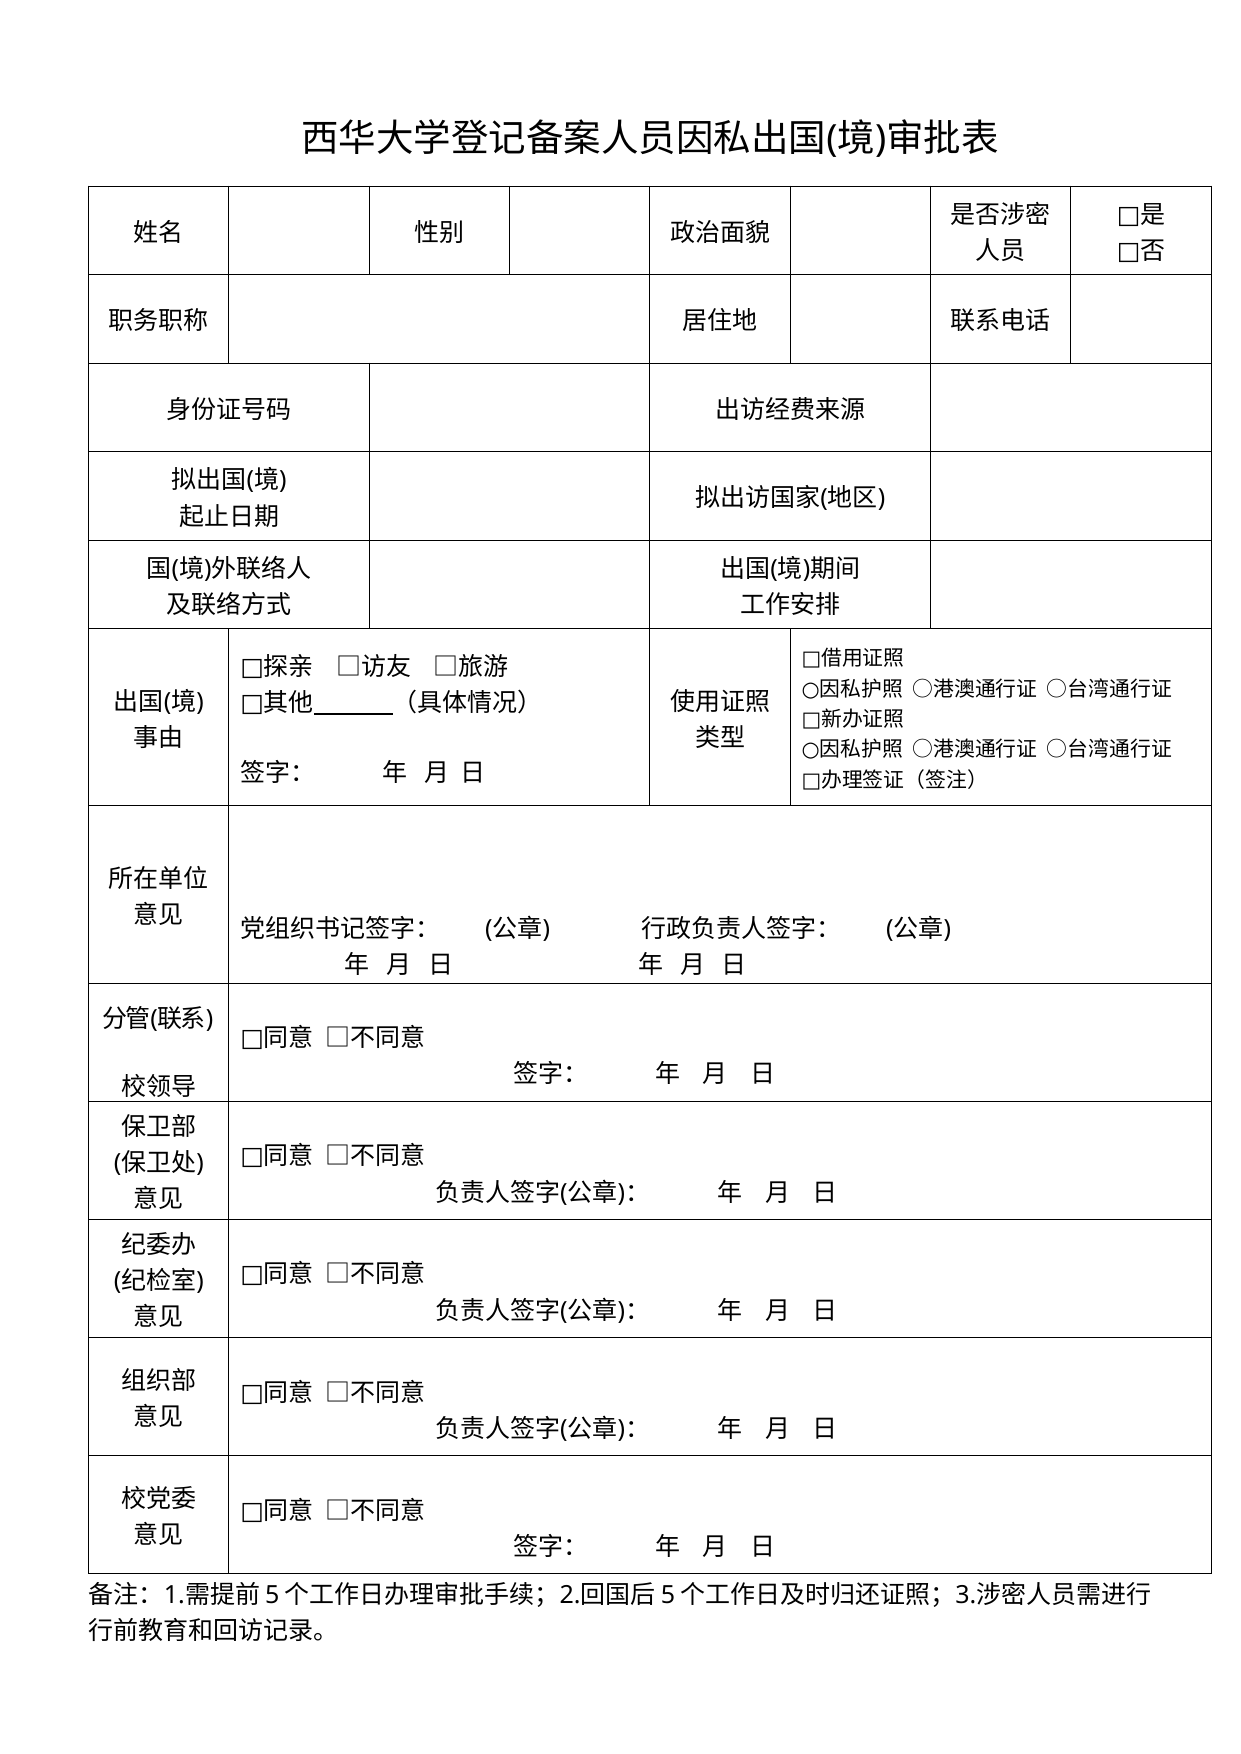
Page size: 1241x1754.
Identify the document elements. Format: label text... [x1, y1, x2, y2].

table_cell 保卫部 (保卫处) 意见 [89, 1102, 228, 1219]
table_cell 拟出国(境) 起止日期 [89, 452, 369, 540]
table_cell [229, 275, 649, 363]
table_cell [931, 364, 1211, 451]
table_cell □借用证照 ○因私护照 ○港澳通行证 ○台湾通行证 □新办证照 ○因私护照 ○港澳通行证 ○台湾通行证 □办理签证（签注） [791, 629, 1211, 805]
table_cell 校党委 意见 [89, 1456, 228, 1573]
table_cell 出国(境) 事由 [89, 629, 228, 805]
table_cell 出访经费来源 [650, 364, 930, 451]
table_cell 居住地 [650, 275, 790, 363]
table_cell 是否涉密人员 [931, 187, 1070, 274]
table_cell 所在单位意见 [89, 806, 228, 983]
table_cell 姓名 [89, 187, 228, 274]
table_cell □同意 □不同意 签字： 年 月 日 [229, 984, 1211, 1101]
table_cell 政治面貌 [650, 187, 790, 274]
table_cell 分管(联系) 校领导 意见 [89, 984, 228, 1101]
table_cell □同意 □不同意 负责人签字(公章)： 年 月 日 [229, 1220, 1211, 1337]
table_cell [370, 364, 649, 451]
text 备注：1.需提前5个工作日办理审批手续；2.回国后5个工作日及时归还证照；3.涉密人员需进行行前教育和回访记录。 [88, 1574, 1152, 1647]
table_cell [791, 187, 930, 274]
table_cell 拟出访国家(地区) [650, 452, 930, 540]
table_cell 国(境)外联络人 及联络方式 [89, 541, 369, 628]
table_cell □同意 □不同意 负责人签字(公章)： 年 月 日 [229, 1338, 1211, 1455]
table_cell [370, 541, 649, 628]
table_cell □同意 □不同意 签字： 年 月 日 [229, 1456, 1211, 1573]
table_header 西华大学登记备案人员因私出国(境)审批表 [89, 97, 1211, 186]
table_cell [229, 187, 369, 274]
table_cell 纪委办 (纪检室) 意见 [89, 1220, 228, 1337]
table_cell [791, 275, 930, 363]
table_cell [370, 452, 649, 540]
table_cell [1071, 275, 1211, 363]
table_cell [931, 541, 1211, 628]
table_cell 党组织书记签字： (公章) 行政负责人签字： (公章) 年 月 日 年 月 日 [229, 806, 1211, 983]
table_cell □同意 □不同意 负责人签字(公章)： 年 月 日 [229, 1102, 1211, 1219]
table_cell □是 □否 [1071, 187, 1211, 274]
table_cell 身份证号码 [89, 364, 369, 451]
table_cell 性别 [370, 187, 509, 274]
table_cell 职务职称 [89, 275, 228, 363]
table_cell [931, 452, 1211, 540]
table_cell □探亲 □访友 □旅游 □其他 （具体情况） 签字： 年 月 日 [229, 629, 649, 805]
table_cell 联系电话 [931, 275, 1070, 363]
table_cell 组织部 意见 [89, 1338, 228, 1455]
table_cell [510, 187, 649, 274]
table_cell 出国(境)期间 工作安排 [650, 541, 930, 628]
table_cell 使用证照 类型 [650, 629, 790, 805]
